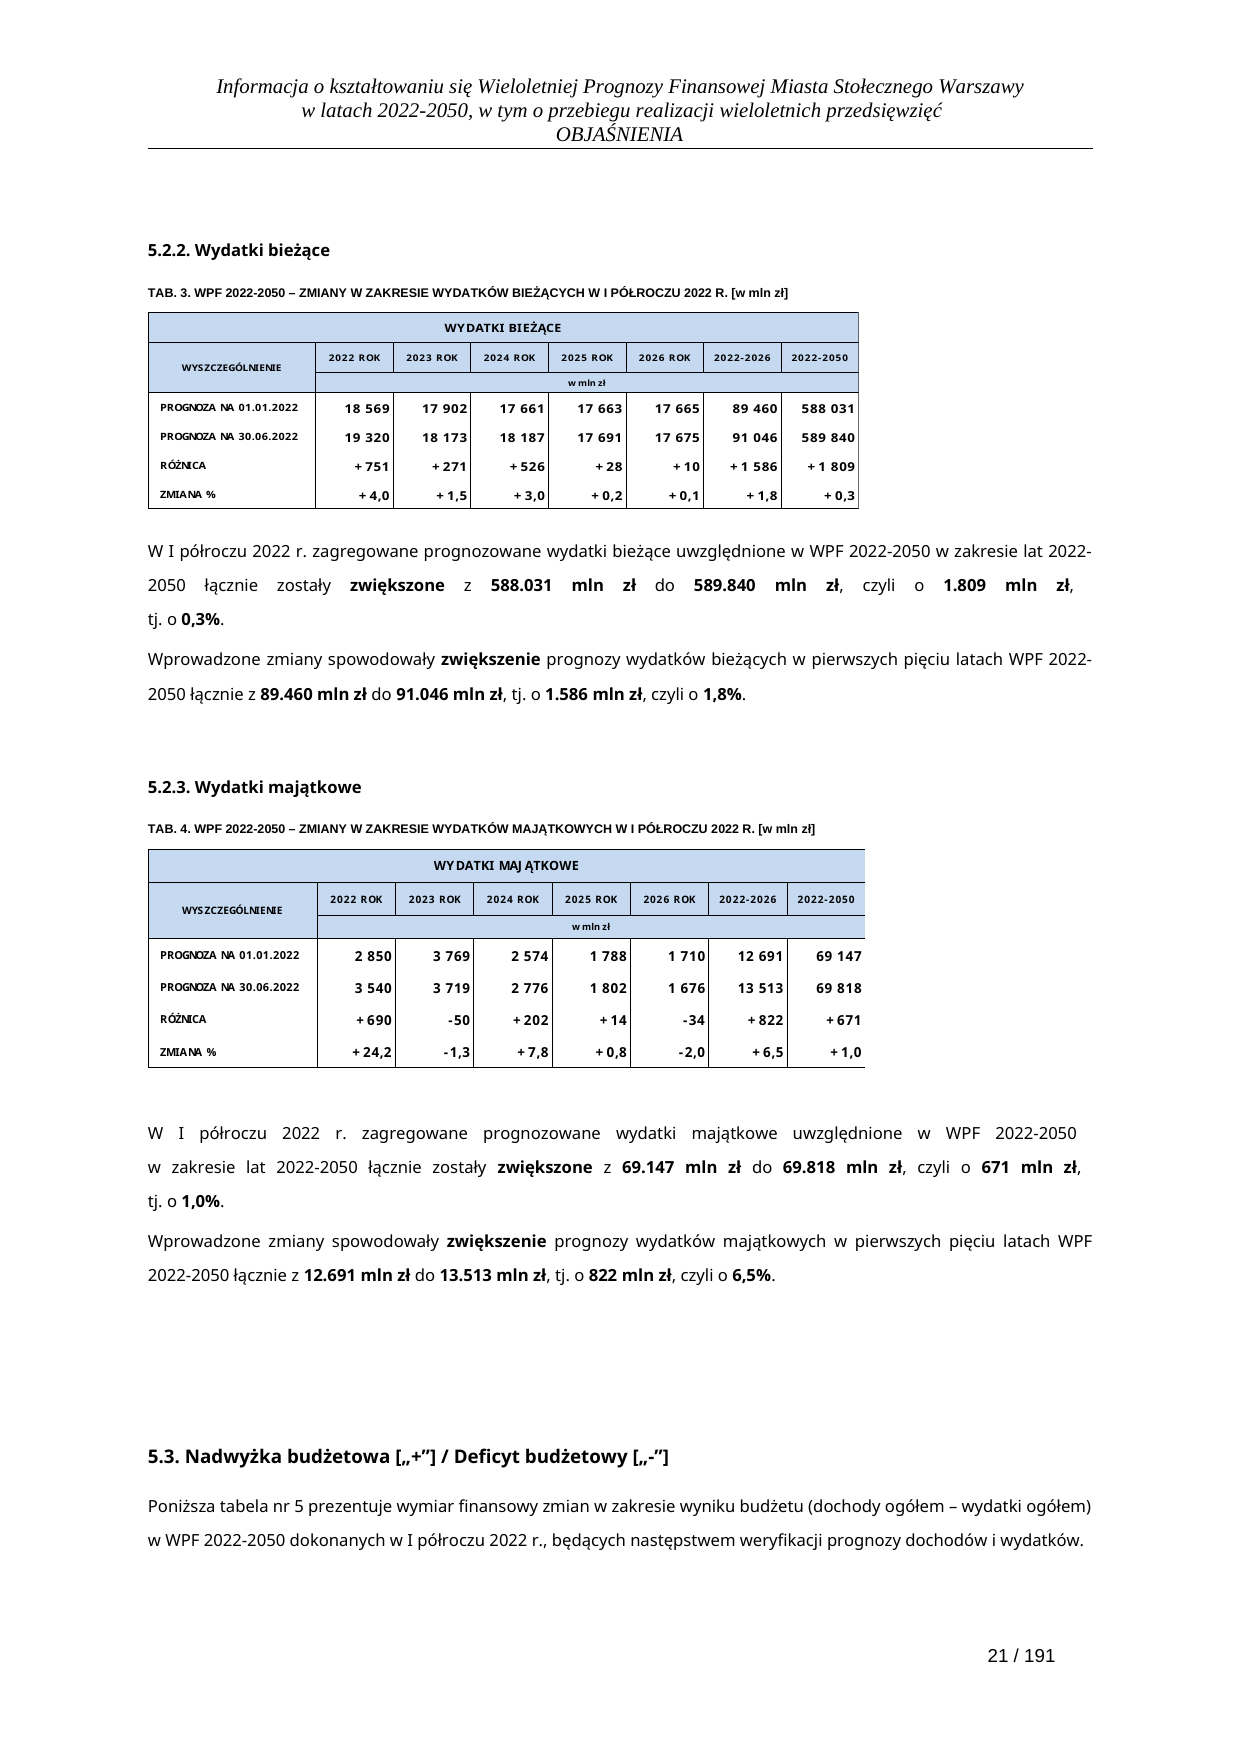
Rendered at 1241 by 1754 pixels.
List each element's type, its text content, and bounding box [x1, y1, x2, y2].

text 5.2.3. Wydatki majątkowe [148, 775, 1093, 798]
text Wprowadzone zmiany spowodowały zwiększenie prognozy wydatków bieżących w pierwszych pięciu latach WPF 2022-2050 łącznie z 89.460 mln zł do 91.046 mln zł, tj. o 1.586 mln zł, czyli o 1,8%. [148, 648, 1093, 705]
text Poniższa tabela nr 5 prezentuje wymiar finansowy zmian w zakresie wyniku budżetu (dochody ogółem – wydatki ogółem) w WPF 2022-2050 dokonanych w I półroczu 2022 r., będących następstwem weryfikacji prognozy dochodów i wydatków. [148, 1494, 1093, 1551]
text W I półroczu 2022 r. zagregowane prognozowane wydatki majątkowe uwzględnione w WPF 2022-2050 w zakresie lat 2022-2050 łącznie zostały zwiększone z 69.147 mln zł do 69.818 mln zł, czyli o 671 mln zł, tj. o 1,0%. [148, 1121, 1093, 1212]
text TAB. 3. WPF 2022-2050 – ZMIANY W ZAKRESIE WYDATKÓW BIEŻĄCYCH W I PÓŁROCZU 2022 R. [w mln zł] [148, 285, 1093, 299]
text TAB. 4. WPF 2022-2050 – ZMIANY W ZAKRESIE WYDATKÓW MAJĄTKOWYCH W I PÓŁROCZU 2022 R. [w mln zł] [148, 822, 1093, 836]
text 5.2.2. Wydatki bieżące [148, 239, 1093, 261]
text 5.3. Nadwyżka budżetowa [„+”] / Deficyt budżetowy [„-”] [148, 1444, 1093, 1469]
text Wprowadzone zmiany spowodowały zwiększenie prognozy wydatków majątkowych w pierwszych pięciu latach WPF 2022-2050 łącznie z 12.691 mln zł do 13.513 mln zł, tj. o 822 mln zł, czyli o 6,5%. [148, 1230, 1093, 1287]
text W I półroczu 2022 r. zagregowane prognozowane wydatki bieżące uwzględnione w WPF 2022-2050 w zakresie lat 2022-2050 łącznie zostały zwiększone z 588.031 mln zł do 589.840 mln zł, czyli o 1.809 mln zł, tj. o 0,3%. [148, 539, 1093, 630]
